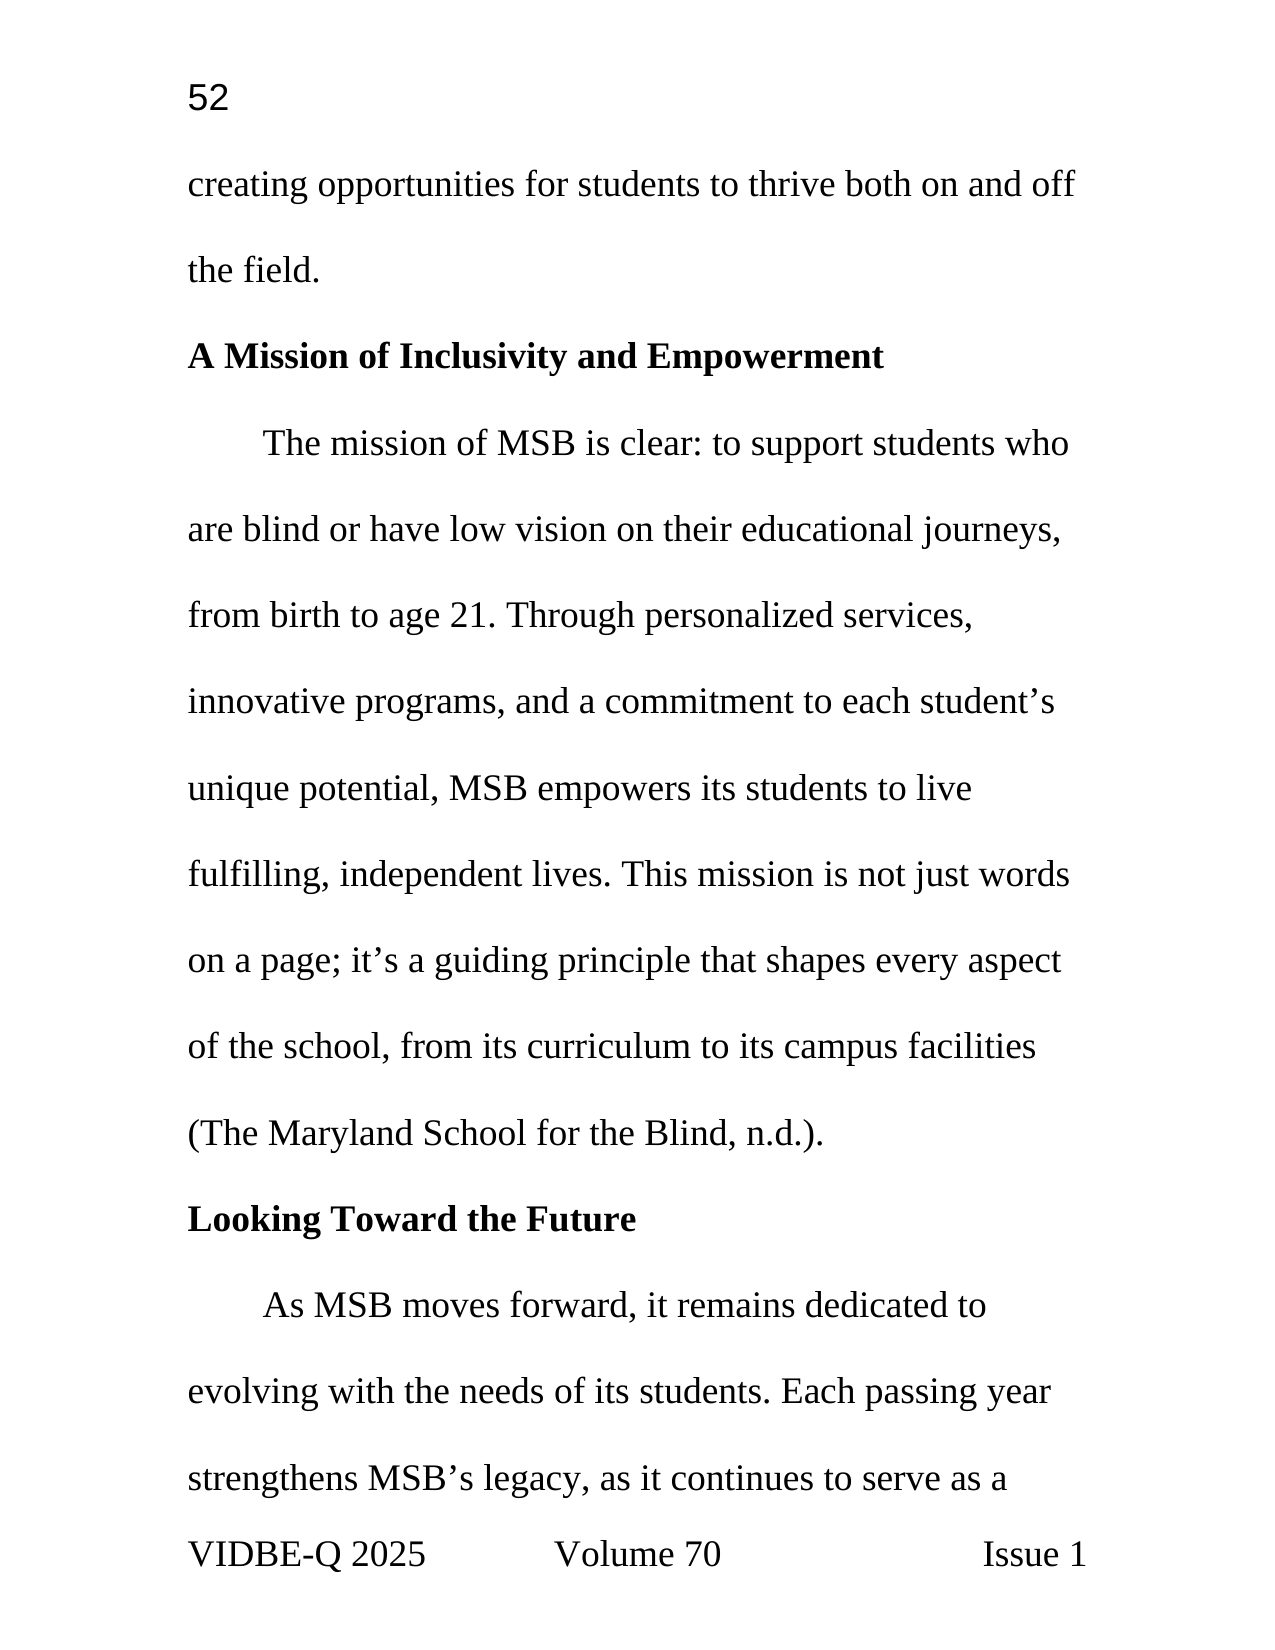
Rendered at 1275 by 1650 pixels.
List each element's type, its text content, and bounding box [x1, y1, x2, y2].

text A Mission of Inclusivity and Empowerment [187, 334, 1087, 377]
text The mission of MSB is clear: to support students who are blind or have low vision on their educational journeys, from birth to age 21. Through personalized services, innovative programs, and a commitment to each student’s unique potential, MSB empowers its students to live fulfilling, independent lives. This mission is not just words on a page; it’s a guiding principle that shapes every aspect of the school, from its curriculum to its campus facilities (The Maryland School for the Blind, n.d.). [187, 420, 1087, 1153]
text Looking Toward the Future [187, 1196, 1087, 1239]
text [187, 161, 1087, 291]
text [187, 1282, 1087, 1498]
